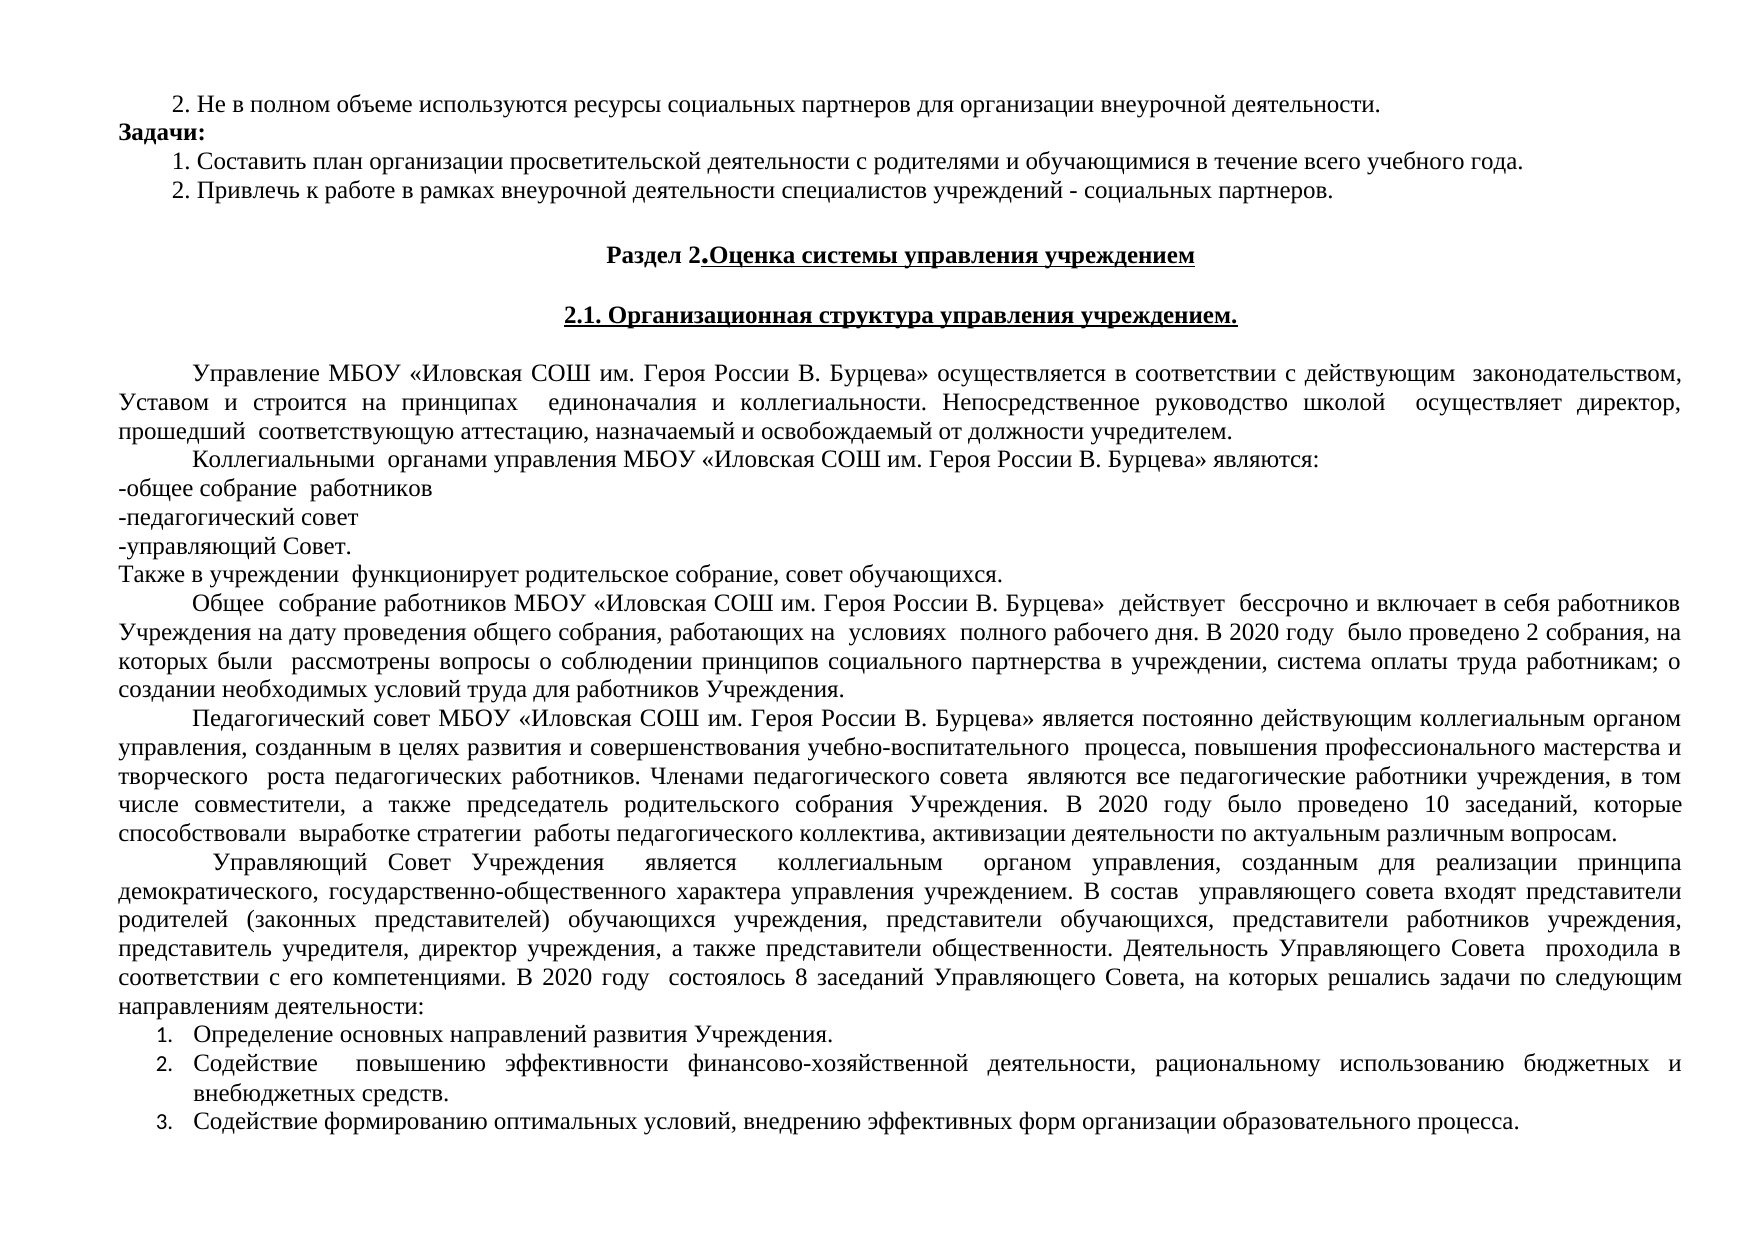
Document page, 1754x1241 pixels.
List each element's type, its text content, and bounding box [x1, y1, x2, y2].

text 2. Привлечь к работе в рамках внеурочной деятельности специалистов учреждений - социальных партнеров. [118, 175, 1683, 204]
text Управляющий Совет Учреждения является коллегиальным органом управления, созданным для реализации принципа демократического, государственно-общественного характера управления учреждением. В состав управляющего совета входят представители родителей (законных представителей) обучающихся учреждения, представители обучающихся, представители работников учреждения, представитель учредителя, директор учреждения, а также представители общественности. Деятельность Управляющего Совета проходила в соответствии с его компетенциями. В 2020 году состоялось 8 заседаний Управляющего Совета, на которых решались задачи по следующим направлениям деятельности: [118, 847, 1683, 1019]
text -управляющий Совет. [118, 531, 1683, 559]
text 2.1. Организационная структура управления учреждением. [118, 300, 1683, 329]
list Определение основных направлений развития Учреждения. [156, 1019, 1683, 1048]
text 2. Не в полном объеме используются ресурсы социальных партнеров для организации внеурочной деятельности. [118, 89, 1683, 117]
text Общее собрание работников МБОУ «Иловская СОШ им. Героя России В. Бурцева» действует бессрочно и включает в себя работников Учреждения на дату проведения общего собрания, работающих на условиях полного рабочего дня. В 2020 году было проведено 2 собрания, на которых были рассмотрены вопросы о соблюдении принципов социального партнерства в учреждении, система оплаты труда работникам; о создании необходимых условий труда для работников Учреждения. [118, 588, 1683, 703]
text 1. Составить план организации просветительской деятельности с родителями и обучающимися в течение всего учебного года. [118, 146, 1683, 175]
list Содействие формированию оптимальных условий, внедрению эффективных форм организации образовательного процесса. [156, 1106, 1683, 1135]
text Педагогический совет МБОУ «Иловская СОШ им. Героя России В. Бурцева» является постоянно действующим коллегиальным органом управления, созданным в целях развития и совершенствования учебно-воспитательного процесса, повышения профессионального мастерства и творческого роста педагогических работников. Членами педагогического совета являются все педагогические работники учреждения, в том числе совместители, а также председатель родительского собрания Учреждения. В 2020 году было проведено 10 заседаний, которые способствовали выработке стратегии работы педагогического коллектива, активизации деятельности по актуальным различным вопросам. [118, 703, 1683, 847]
text Коллегиальными органами управления МБОУ «Иловская СОШ им. Героя России В. Бурцева» являются: [118, 444, 1683, 473]
text Задачи: [118, 117, 1683, 146]
text -педагогический совет [118, 502, 1683, 531]
text -общее собрание работников [118, 473, 1683, 502]
text Раздел 2.Оценка системы управления учреждением [118, 233, 1683, 271]
text Также в учреждении функционирует родительское собрание, совет обучающихся. [118, 559, 1683, 588]
text Управление МБОУ «Иловская СОШ им. Героя России В. Бурцева» осуществляется в соответствии с действующим законодательством, Уставом и строится на принципах единоначалия и коллегиальности. Непосредственное руководство школой осуществляет директор, прошедший соответствующую аттестацию, назначаемый и освобождаемый от должности учредителем. [118, 358, 1683, 444]
list Содействие повышению эффективности финансово-хозяйственной деятельности, рациональному использованию бюджетных и внебюджетных средств. [156, 1048, 1683, 1106]
